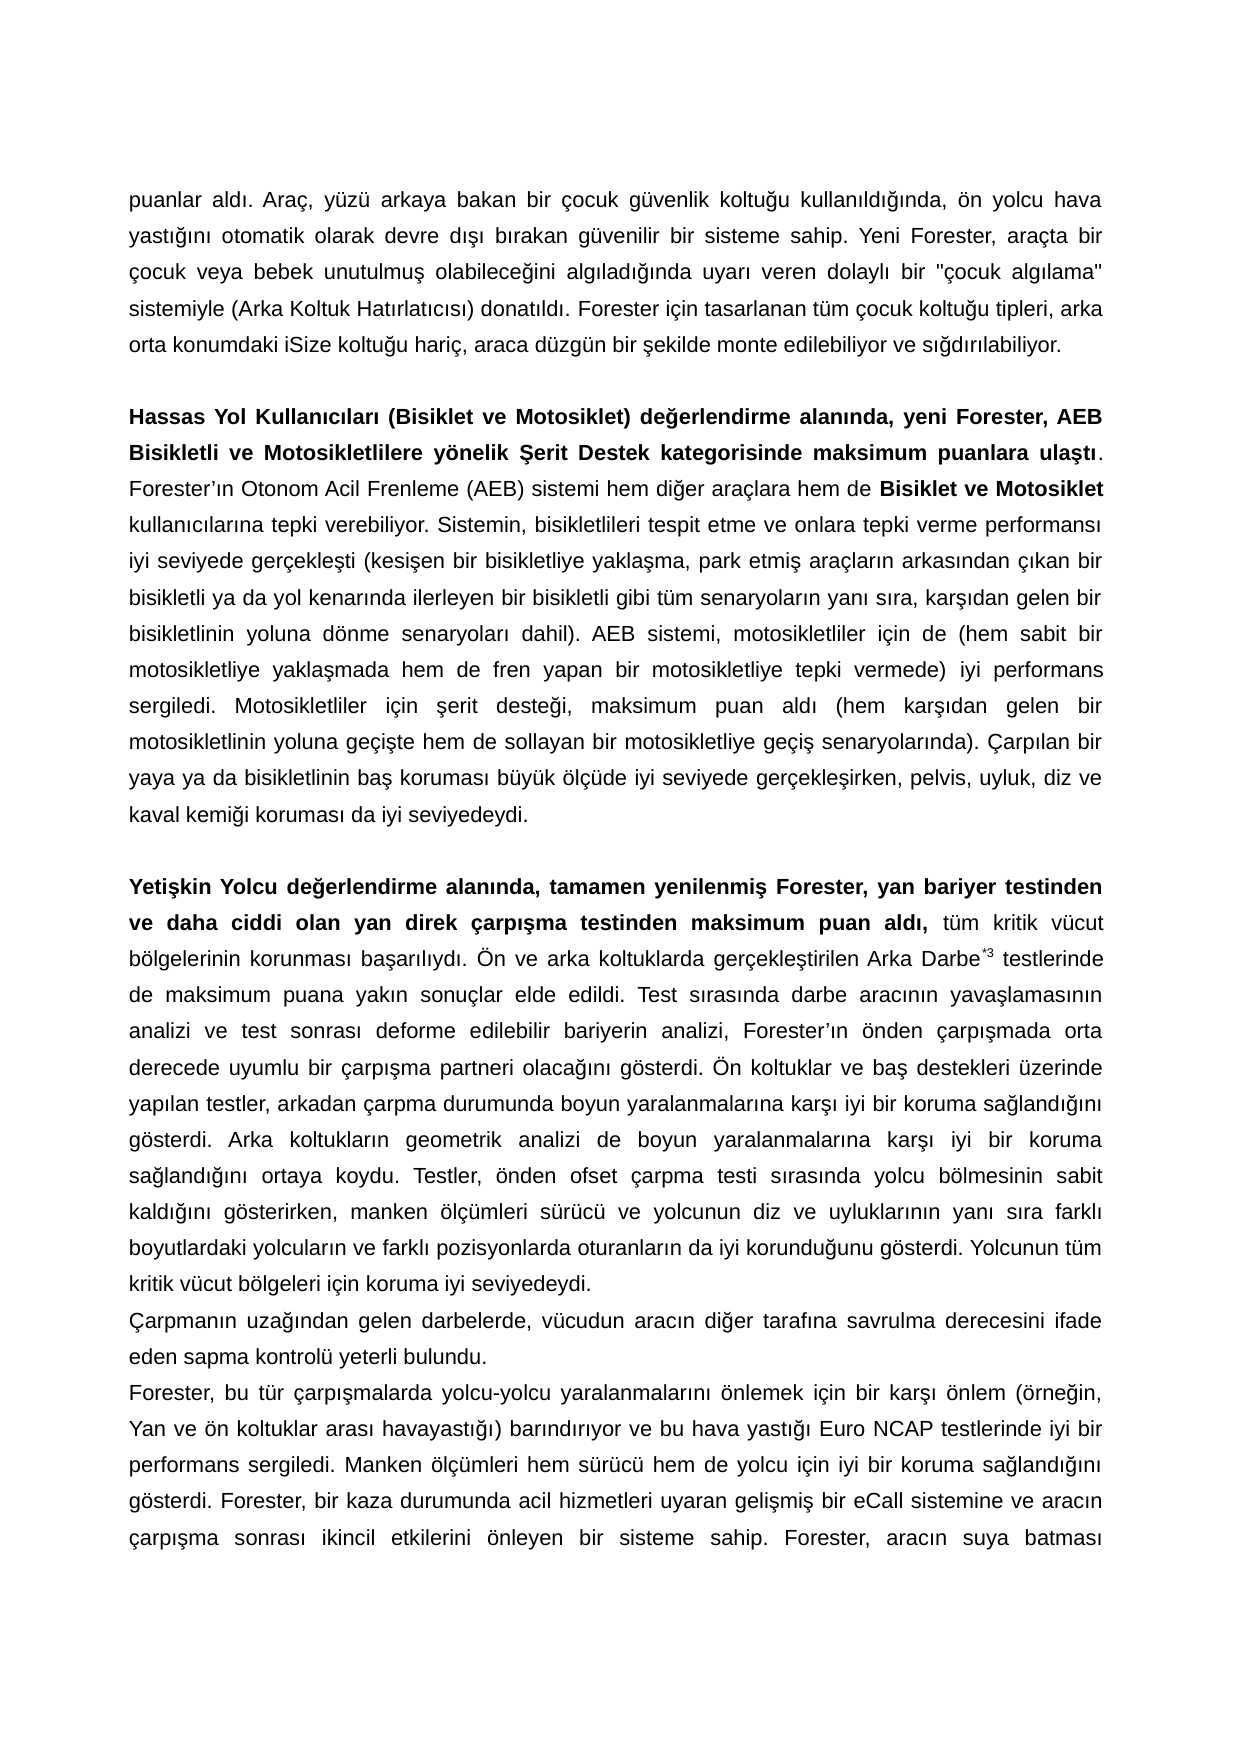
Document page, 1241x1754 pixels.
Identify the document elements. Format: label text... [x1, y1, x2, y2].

text Çarpmanın uzağından gelen darbelerde, vücudun aracın diğer tarafına savrulma derecesini ifade eden sapma kontrolü yeterli bulundu. [123, 1302, 1104, 1374]
text Hassas Yol Kullanıcıları (Bisiklet ve Motosiklet) değerlendirme alanında, yeni Forester, AEB Bisikletli ve Motosikletlilere yönelik Şerit Destek kategorisinde maksimum puanlara ulaştı. Forester’ın Otonom Acil Frenleme (AEB) sistemi hem diğer araçlara hem de Bisiklet ve Motosiklet kullanıcılarına tepki verebiliyor. Sistemin, bisikletlileri tespit etme ve onlara tepki verme performansı iyi seviyede gerçekleşti (kesişen bir bisikletliye yaklaşma, park etmiş araçların arkasından çıkan bir bisikletli ya da yol kenarında ilerleyen bir bisikletli gibi tüm senaryoların yanı sıra, karşıdan gelen bir bisikletlinin yoluna dönme senaryoları dahil). AEB sistemi, motosikletliler için de (hem sabit bir motosikletliye yaklaşmada hem de fren yapan bir motosikletliye tepki vermede) iyi performans sergiledi. Motosikletliler için şerit desteği, maksimum puan aldı (hem karşıdan gelen bir motosikletlinin yoluna geçişte hem de sollayan bir motosikletliye geçiş senaryolarında). Çarpılan bir yaya ya da bisikletlinin baş koruması büyük ölçüde iyi seviyede gerçekleşirken, pelvis, uyluk, diz ve kaval kemiği koruması da iyi seviyedeydi. [123, 398, 1104, 832]
text Yetişkin Yolcu değerlendirme alanında, tamamen yenilenmiş Forester, yan bariyer testinden ve daha ciddi olan yan direk çarpışma testinden maksimum puan aldı, tüm kritik vücut bölgelerinin korunması başarılıydı. Ön ve arka koltuklarda gerçekleştirilen Arka Darbe*3 testlerinde de maksimum puana yakın sonuçlar elde edildi. Test sırasında darbe aracının yavaşlamasının analizi ve test sonrası deforme edilebilir bariyerin analizi, Forester’ın önden çarpışmada orta derecede uyumlu bir çarpışma partneri olacağını gösterdi. Ön koltuklar ve baş destekleri üzerinde yapılan testler, arkadan çarpma durumunda boyun yaralanmalarına karşı iyi bir koruma sağlandığını gösterdi. Arka koltukların geometrik analizi de boyun yaralanmalarına karşı iyi bir koruma sağlandığını ortaya koydu. Testler, önden ofset çarpma testi sırasında yolcu bölmesinin sabit kaldığını gösterirken, manken ölçümleri sürücü ve yolcunun diz ve uyluklarının yanı sıra farklı boyutlardaki yolcuların ve farklı pozisyonlarda oturanların da iyi korunduğunu gösterdi. Yolcunun tüm kritik vücut bölgeleri için koruma iyi seviyedeydi. [123, 868, 1104, 1302]
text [123, 1374, 1104, 1555]
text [123, 182, 1104, 362]
